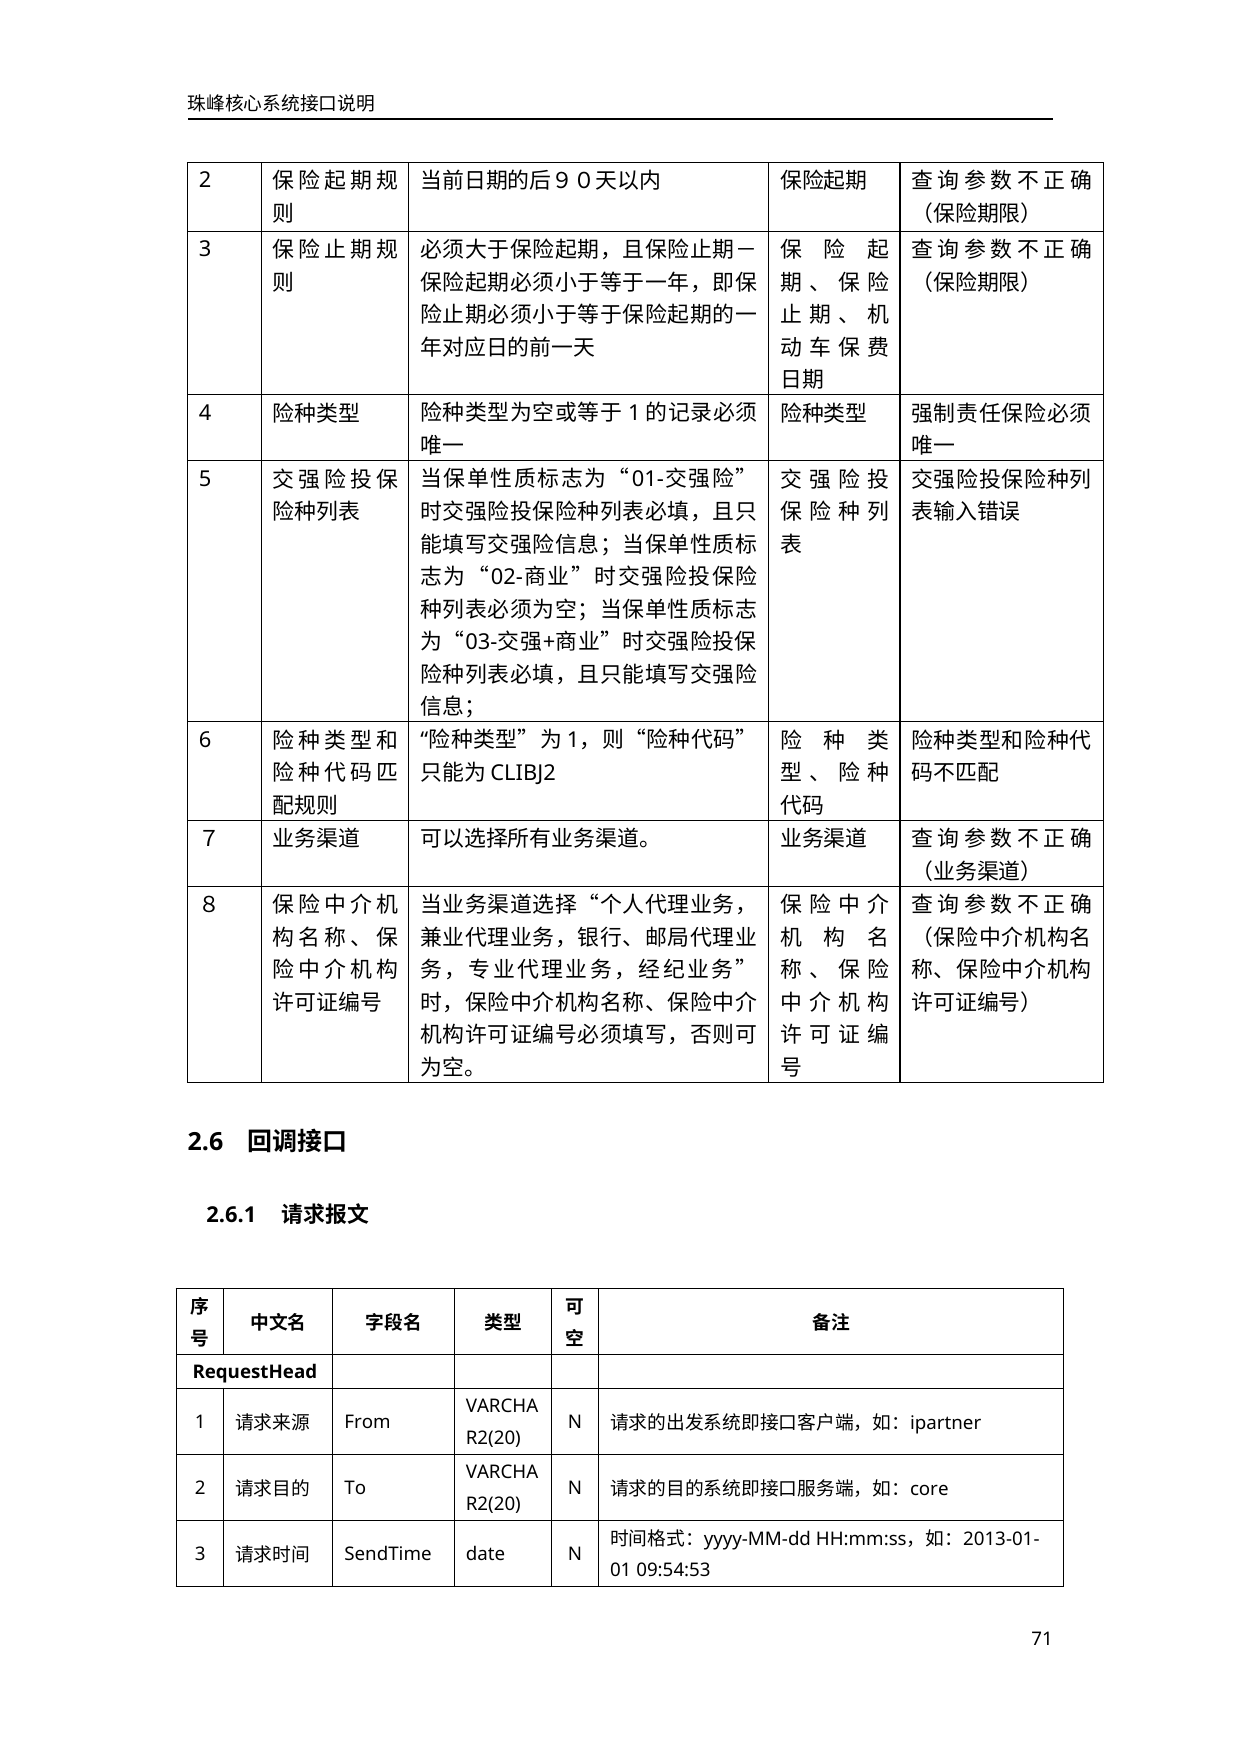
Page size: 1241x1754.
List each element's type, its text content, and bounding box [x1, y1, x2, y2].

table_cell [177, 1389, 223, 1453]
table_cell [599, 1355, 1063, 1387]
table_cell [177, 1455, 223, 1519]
subtitle 请求报文 [206, 1198, 1053, 1230]
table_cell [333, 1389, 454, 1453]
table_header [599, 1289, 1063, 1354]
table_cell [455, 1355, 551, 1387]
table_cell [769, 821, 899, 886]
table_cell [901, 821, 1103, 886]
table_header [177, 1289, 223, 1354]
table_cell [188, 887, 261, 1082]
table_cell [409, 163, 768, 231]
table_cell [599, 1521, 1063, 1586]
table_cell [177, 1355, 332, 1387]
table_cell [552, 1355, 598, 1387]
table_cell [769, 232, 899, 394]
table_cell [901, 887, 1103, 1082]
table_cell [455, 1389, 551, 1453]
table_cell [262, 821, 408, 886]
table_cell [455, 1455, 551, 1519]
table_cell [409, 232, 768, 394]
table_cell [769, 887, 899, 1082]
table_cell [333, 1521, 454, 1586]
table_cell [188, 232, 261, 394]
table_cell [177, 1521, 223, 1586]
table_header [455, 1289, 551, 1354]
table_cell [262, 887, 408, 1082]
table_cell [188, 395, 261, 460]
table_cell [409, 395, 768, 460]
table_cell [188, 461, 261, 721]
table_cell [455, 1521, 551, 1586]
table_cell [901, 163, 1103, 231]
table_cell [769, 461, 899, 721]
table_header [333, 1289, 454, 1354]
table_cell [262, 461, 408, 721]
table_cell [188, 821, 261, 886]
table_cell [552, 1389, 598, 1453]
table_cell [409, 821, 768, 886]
subtitle 回调接口 [187, 1108, 1053, 1173]
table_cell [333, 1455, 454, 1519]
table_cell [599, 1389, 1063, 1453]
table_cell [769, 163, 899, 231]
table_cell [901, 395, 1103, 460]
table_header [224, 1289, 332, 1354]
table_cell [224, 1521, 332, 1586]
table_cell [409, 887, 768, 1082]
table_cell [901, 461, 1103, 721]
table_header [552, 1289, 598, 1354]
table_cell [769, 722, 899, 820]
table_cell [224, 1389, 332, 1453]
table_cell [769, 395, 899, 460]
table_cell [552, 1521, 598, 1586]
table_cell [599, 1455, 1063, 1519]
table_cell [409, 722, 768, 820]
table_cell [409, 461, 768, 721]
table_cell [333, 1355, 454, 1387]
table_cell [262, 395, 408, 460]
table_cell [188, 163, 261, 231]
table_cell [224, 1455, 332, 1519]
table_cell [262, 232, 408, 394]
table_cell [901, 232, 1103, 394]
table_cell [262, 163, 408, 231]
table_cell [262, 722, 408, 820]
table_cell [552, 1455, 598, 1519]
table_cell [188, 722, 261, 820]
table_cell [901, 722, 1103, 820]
